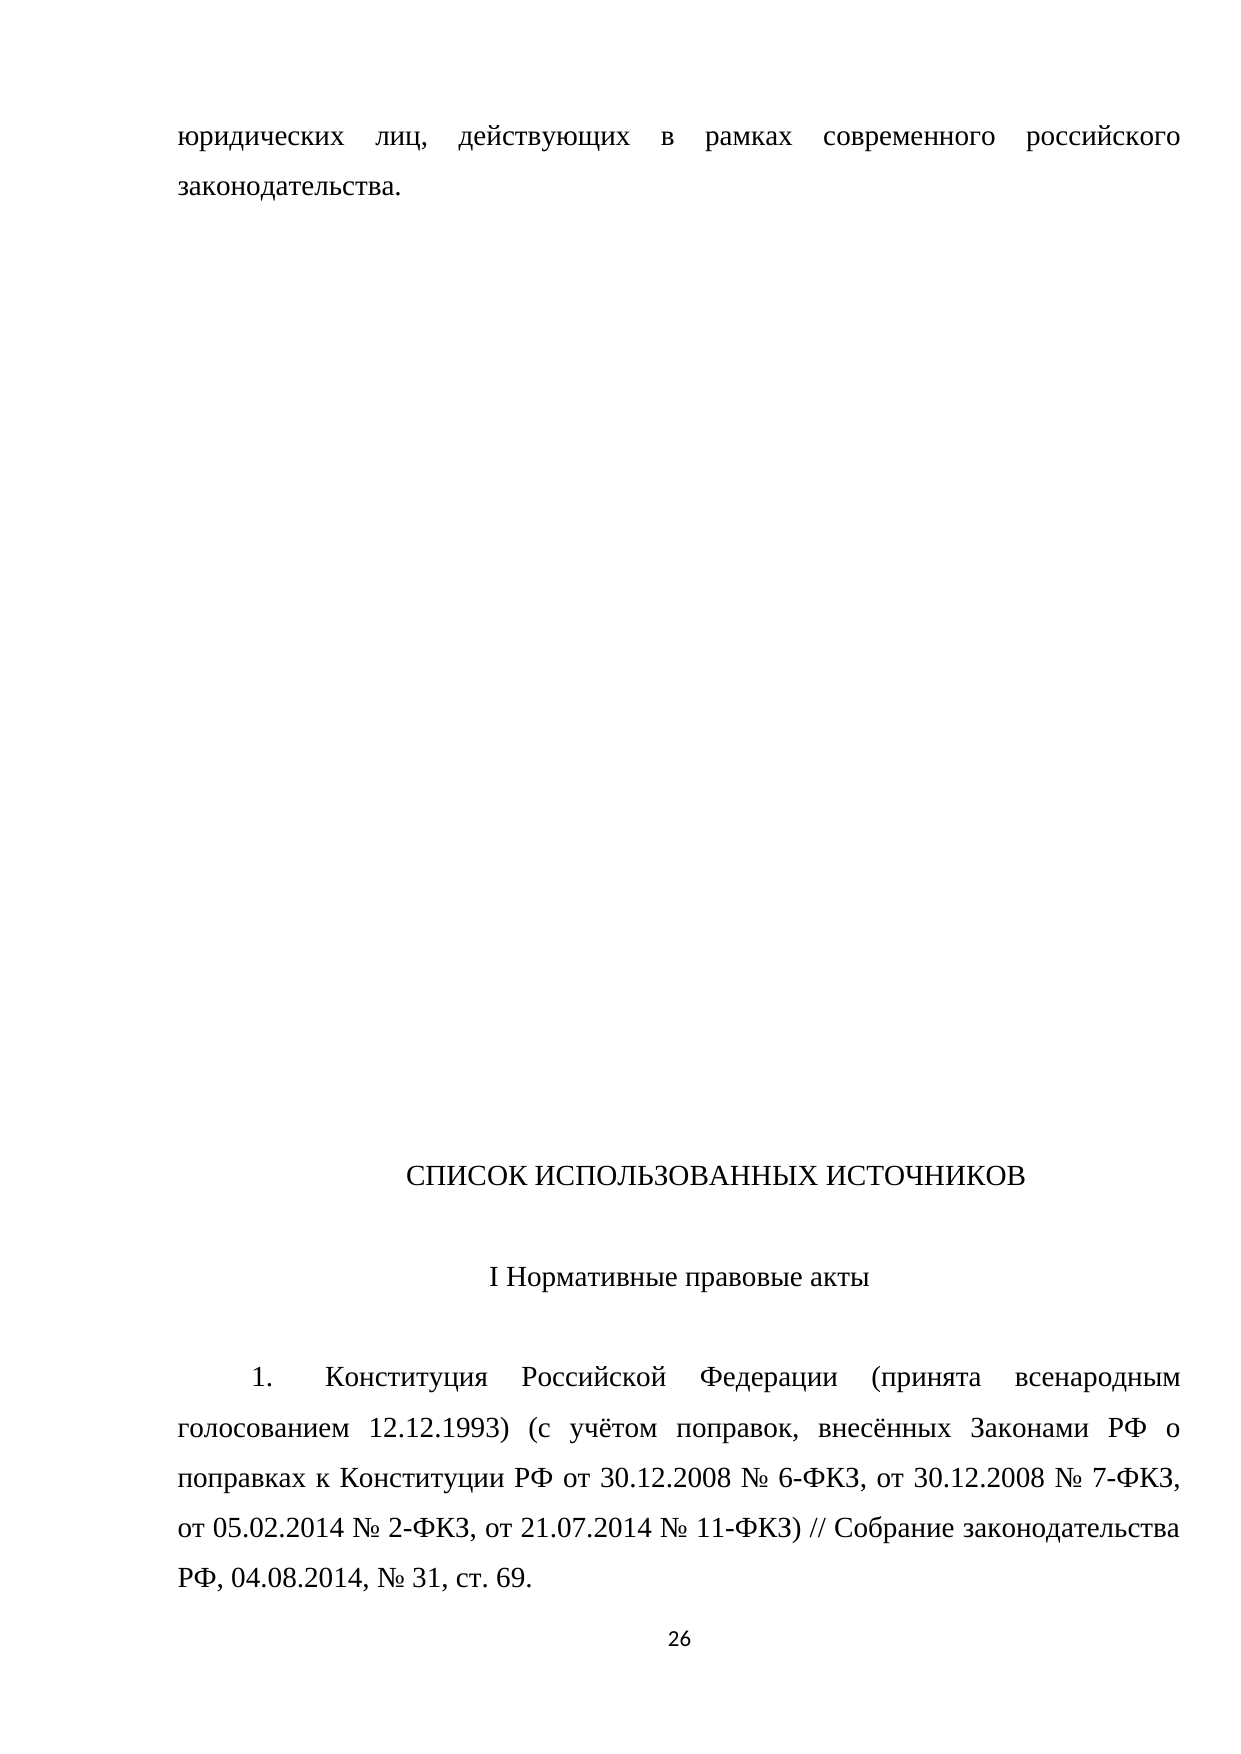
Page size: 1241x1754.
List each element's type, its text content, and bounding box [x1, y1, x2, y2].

text I Нормативные правовые акты [177, 1259, 1181, 1292]
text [177, 118, 1181, 202]
text СПИСОК ИСПОЛЬЗОВАННЫХ ИСТОЧНИКОВ [177, 1158, 1181, 1192]
text 1. Конституция Российской Федерации (принята всенародным голосованием 12.12.1993) (с учётом поправок, внесённых Законами РФ о поправках к Конституции РФ от 30.12.2008 № 6-ФКЗ, от 30.12.2008 № 7-ФКЗ, от 05.02.2014 № 2-ФКЗ, от 21.07.2014 № 11-ФКЗ) // Собрание законодательства РФ, 04.08.2014, № 31, ст. 69. [177, 1359, 1181, 1594]
